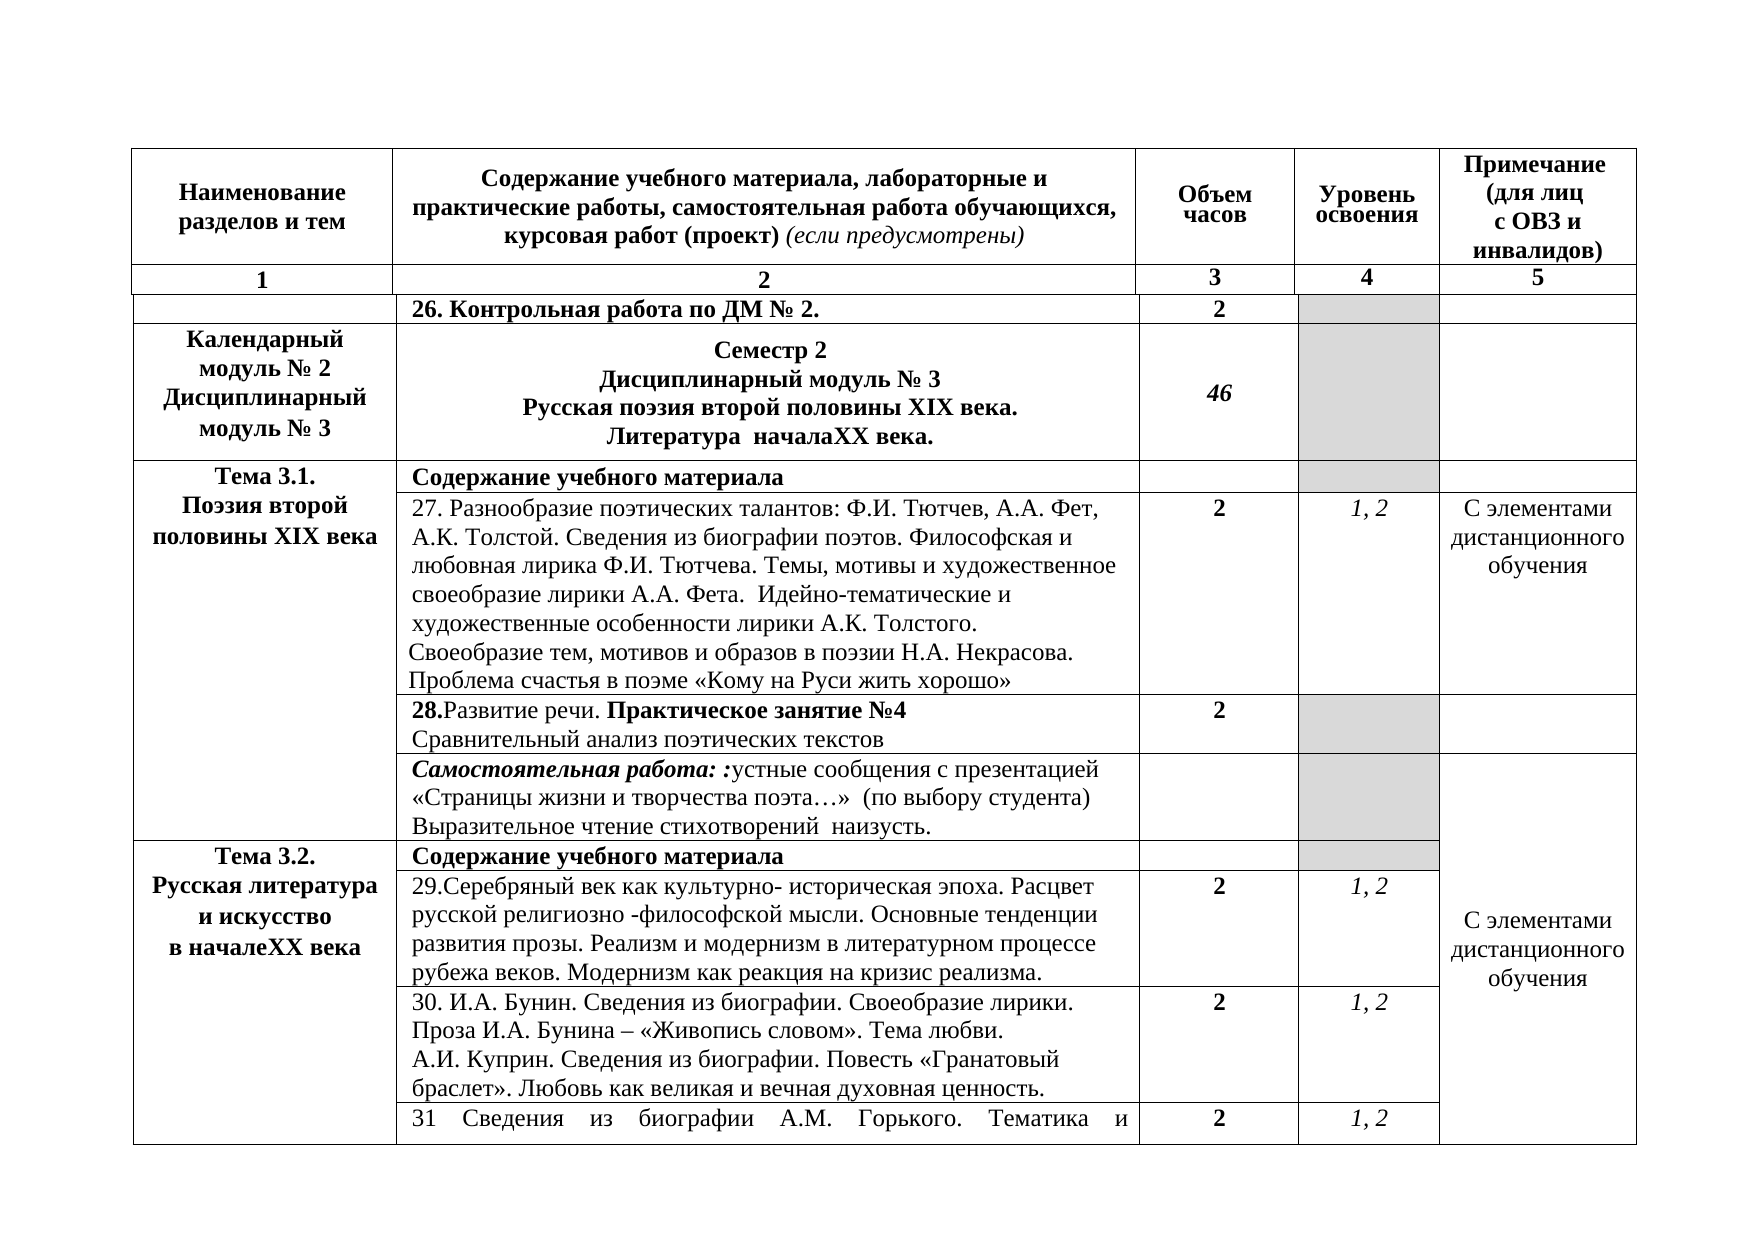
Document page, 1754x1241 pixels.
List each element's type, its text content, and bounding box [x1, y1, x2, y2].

table_cell Самостоятельная работа: :устные сообщения с презентацией «Страницы жизни и творчества поэта…» (по выбору студента) Выразительное чтение стихотворений наизусть. [397, 754, 1139, 840]
table_header Наименование разделов и тем [132, 149, 392, 264]
table_cell [1299, 295, 1439, 323]
table_cell 2 [1140, 493, 1298, 694]
table_cell [1440, 324, 1636, 460]
table_cell [1440, 461, 1636, 492]
table_cell Содержание учебного материала [397, 841, 1139, 870]
table_cell Календарный модуль № 2 Дисциплинарный модуль № 3 [134, 324, 396, 460]
table_cell 30. И.А. Бунин. Сведения из биографии. Своеобразие лирики. Проза И.А. Бунина – «Живопись словом». Тема любви. А.И. Куприн. Сведения из биографии. Повесть «Гранатовый браслет». Любовь как великая и вечная духовная ценность. [397, 987, 1139, 1102]
table_cell 26. Контрольная работа по ДМ № 2. [397, 295, 1139, 323]
table_cell [1299, 695, 1439, 753]
table_cell С элементами дистанционного обучения [1440, 493, 1636, 694]
table_header Объем часов [1136, 149, 1294, 264]
table_cell 3 [1136, 265, 1294, 293]
table_cell 2 [1140, 987, 1298, 1102]
table_cell Тема 3.2. Русская литература и искусство в началеXX века [134, 841, 396, 1143]
table_cell [1140, 461, 1298, 492]
table_cell 1, 2 [1299, 1103, 1439, 1143]
table_cell 2 [1140, 871, 1298, 986]
table_header Уровень освоения [1295, 149, 1439, 264]
table_cell 1, 2 [1299, 871, 1439, 986]
table_cell Семестр 2 Дисциплинарный модуль № 3 Русская поэзия второй половины ХIХ века. Литература началаXX века. [397, 324, 1139, 460]
table_cell 4 [1295, 265, 1439, 293]
table_cell [1140, 841, 1298, 870]
table_cell 46 [1140, 324, 1298, 460]
table_cell 1, 2 [1299, 493, 1439, 694]
table_cell С элементами дистанционного обучения [1440, 754, 1636, 1143]
table_cell 1, 2 [1299, 987, 1439, 1102]
table_cell 28.Развитие речи. Практическое занятие №4 Сравнительный анализ поэтических текстов [397, 695, 1139, 753]
table_cell 2 [1140, 1103, 1298, 1143]
table_cell [1299, 841, 1439, 870]
table_cell 5 [1440, 265, 1636, 293]
table_cell [1299, 324, 1439, 460]
table_cell 29.Серебряный век как культурно- историческая эпоха. Расцвет русской религиозно -философской мысли. Основные тенденции развития прозы. Реализм и модернизм в литературном процессе рубежа веков. Модернизм как реакция на кризис реализма. [397, 871, 1139, 986]
table_cell 2 [1140, 295, 1298, 323]
table_cell [1140, 754, 1298, 840]
table_cell [1440, 295, 1636, 323]
table_cell Тема 3.1. Поэзия второй половины XIX века [134, 461, 396, 840]
table_cell 2 [1140, 695, 1298, 753]
table_cell 27. Разнообразие поэтических талантов: Ф.И. Тютчев, А.А. Фет, А.К. Толстой. Сведения из биографии поэтов. Философская и любовная лирика Ф.И. Тютчева. Темы, мотивы и художественное своеобразие лирики А.А. Фета. Идейно-тематические и художественные особенности лирики А.К. Толстого. Своеобразие тем, мотивов и образов в поэзии Н.А. Некрасова. Проблема счастья в поэме «Кому на Руси жить хорошо» [397, 493, 1139, 694]
table_cell 1 [132, 265, 392, 293]
table_cell [1440, 695, 1636, 753]
table_cell 2 [393, 265, 1135, 293]
table_header Примечание (для лиц с ОВЗ и инвалидов) [1440, 149, 1636, 264]
table_cell [1299, 461, 1439, 492]
table_cell [1299, 754, 1439, 840]
table_header Содержание учебного материала, лабораторные и практические работы, самостоятельная работа обучающихся, курсовая работ (проект) (если предусмотрены) [393, 149, 1135, 264]
table_cell Содержание учебного материала [397, 461, 1139, 492]
